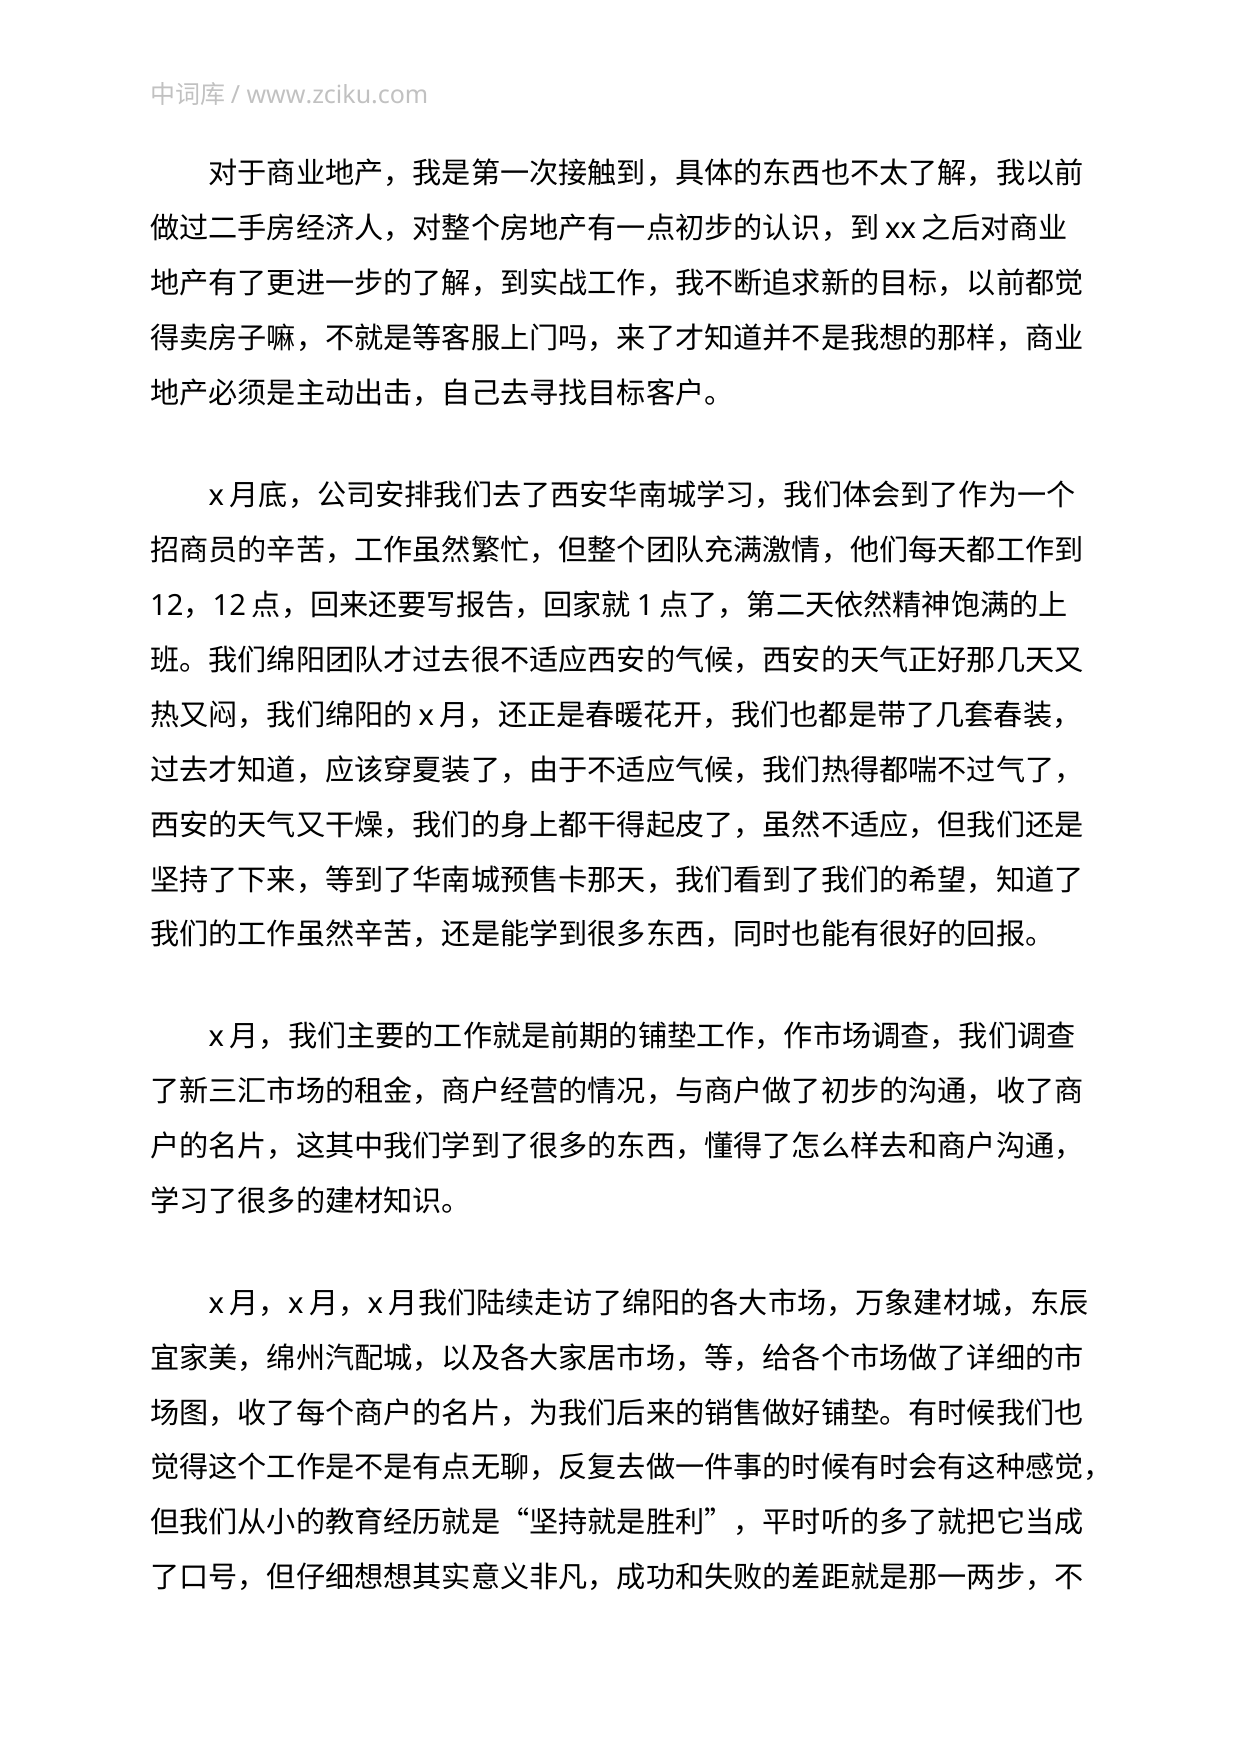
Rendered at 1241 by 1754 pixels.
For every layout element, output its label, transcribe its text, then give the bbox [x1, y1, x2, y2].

text 对于商业地产，我是第一次接触到，具体的东西也不太了解，我以前做过二手房经济人，对整个房地产有一点初步的认识，到xx之后对商业地产有了更进一步的了解，到实战工作，我不断追求新的目标，以前都觉得卖房子嘛，不就是等客服上门吗，来了才知道并不是我想的那样，商业地产必须是主动出击，自己去寻找目标客户。 [150, 150, 1090, 412]
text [150, 1279, 1090, 1596]
text x月，我们主要的工作就是前期的铺垫工作，作市场调查，我们调查了新三汇市场的租金，商户经营的情况，与商户做了初步的沟通，收了商户的名片，这其中我们学到了很多的东西，懂得了怎么样去和商户沟通，学习了很多的建材知识。 [150, 1013, 1090, 1220]
text x月底，公司安排我们去了西安华南城学习，我们体会到了作为一个招商员的辛苦，工作虽然繁忙，但整个团队充满激情，他们每天都工作到12，12点，回来还要写报告，回家就1点了，第二天依然精神饱满的上班。我们绵阳团队才过去很不适应西安的气候，西安的天气正好那几天又热又闷，我们绵阳的x月，还正是春暖花开，我们也都是带了几套春装，过去才知道，应该穿夏装了，由于不适应气候，我们热得都喘不过气了，西安的天气又干燥，我们的身上都干得起皮了，虽然不适应，但我们还是坚持了下来，等到了华南城预售卡那天，我们看到了我们的希望，知道了我们的工作虽然辛苦，还是能学到很多东西，同时也能有很好的回报。 [150, 471, 1090, 953]
